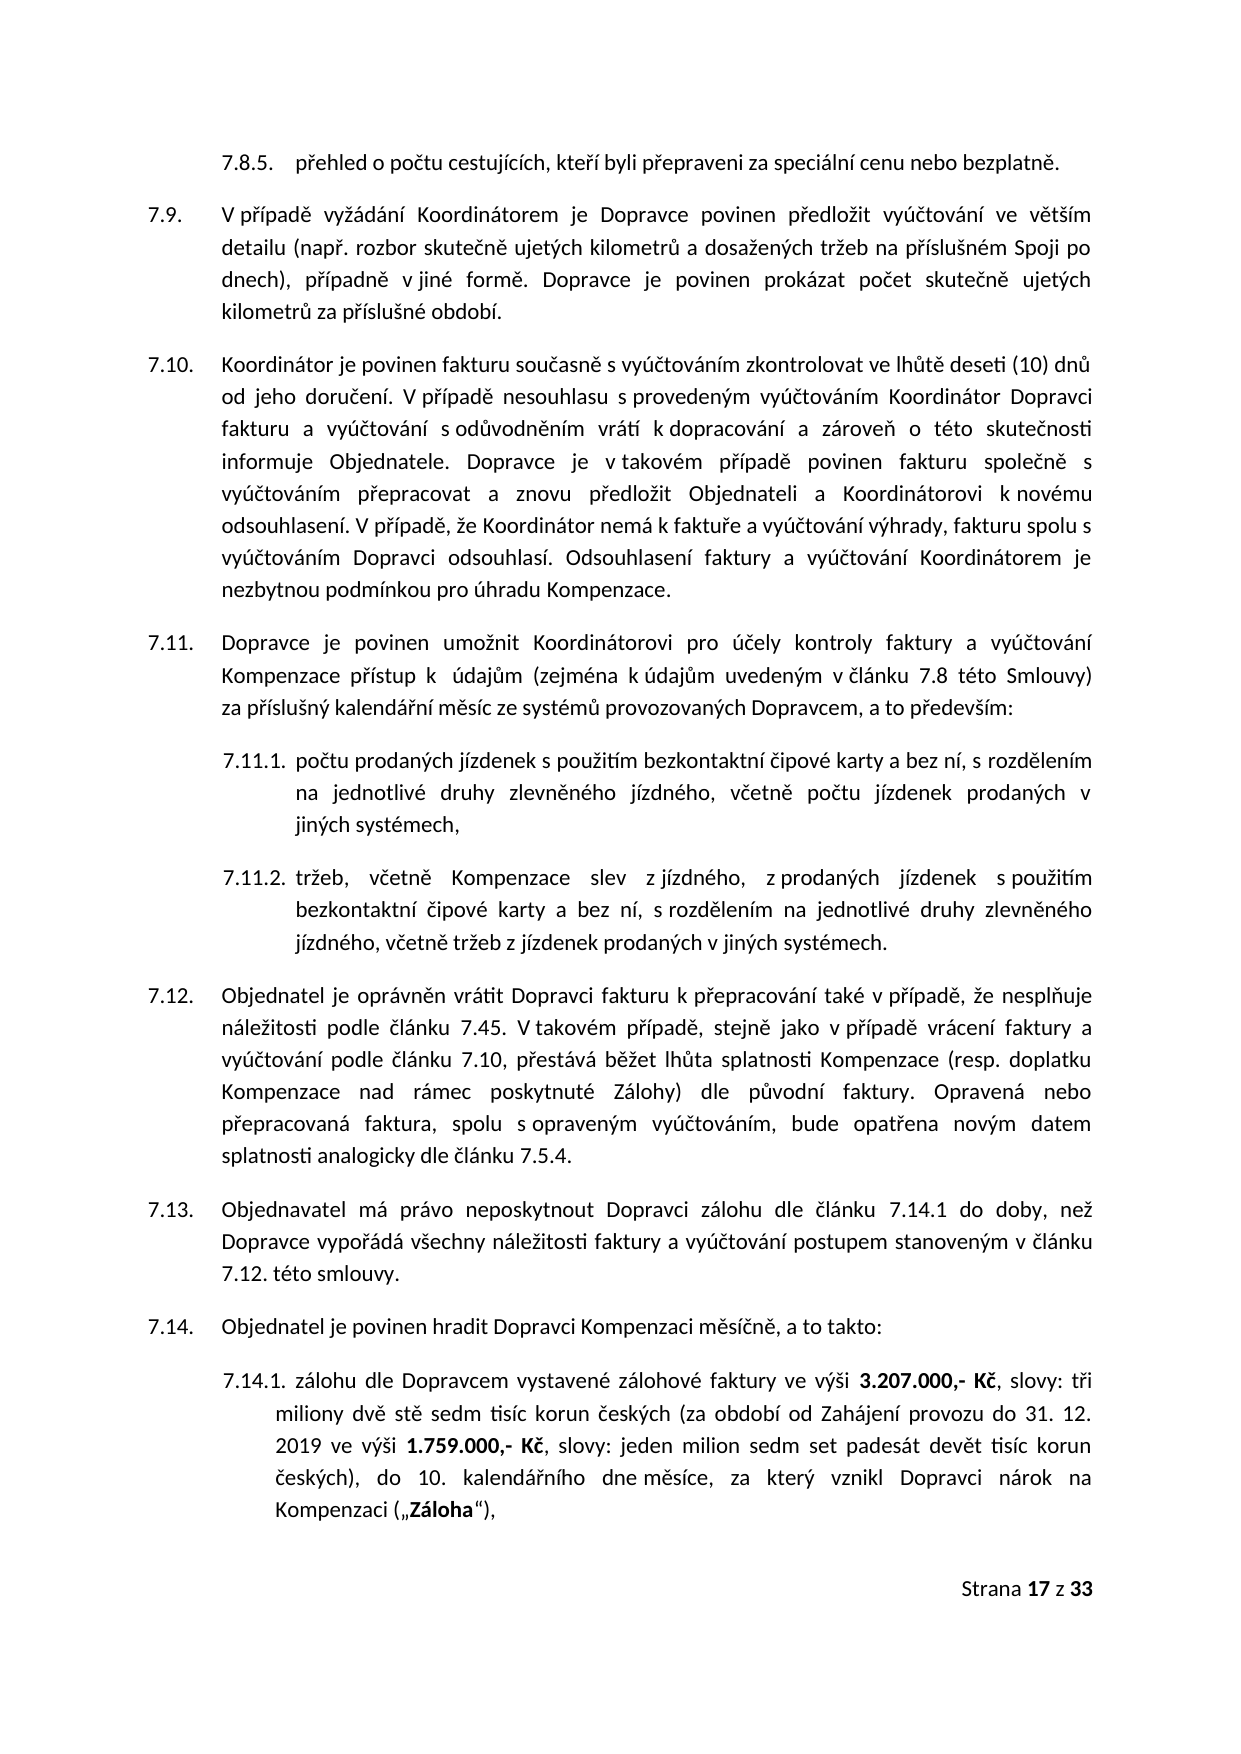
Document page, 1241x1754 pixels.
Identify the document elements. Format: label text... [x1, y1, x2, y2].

list Objednavatel má právo neposkytnout Dopravci zálohu dle článku 7.14.1 do doby, než Dopravce vypořádá všechny náležitosti faktury a vyúčtování postupem stanoveným v článku 7.12. této smlouvy. [148, 1195, 1093, 1287]
list počtu prodaných jízdenek s použitím bezkontaktní čipové karty a bez ní, s rozdělením na jednotlivé druhy zlevněného jízdného, včetně počtu jízdenek prodaných v jiných systémech, [223, 746, 1093, 838]
list zálohu dle Dopravcem vystavené zálohové faktury ve výši 3.207.000,- Kč, slovy: tři miliony dvě stě sedm tisíc korun českých (za období od Zahájení provozu do 31. 12. 2019 ve výši 1.759.000,- Kč, slovy: jeden milion sedm set padesát devět tisíc korun českých), do 10. kalendářního dne měsíce, za který vznikl Dopravci nárok na Kompenzaci („Záloha“), [223, 1366, 1093, 1523]
list V případě vyžádání Koordinátorem je Dopravce povinen předložit vyúčtování ve větším detailu (např. rozbor skutečně ujetých kilometrů a dosažených tržeb na příslušném Spoji po dnech), případně v jiné formě. Dopravce je povinen prokázat počet skutečně ujetých kilometrů za příslušné období. [148, 201, 1093, 325]
list Koordinátor je povinen fakturu současně s vyúčtováním zkontrolovat ve lhůtě deseti (10) dnů od jeho doručení. V případě nesouhlasu s provedeným vyúčtováním Koordinátor Dopravci fakturu a vyúčtování s odůvodněním vrátí k dopracování a zároveň o této skutečnosti informuje Objednatele. Dopravce je v takovém případě povinen fakturu společně s vyúčtováním přepracovat a znovu předložit Objednateli a Koordinátorovi k novému odsouhlasení. V případě, že Koordinátor nemá k faktuře a vyúčtování výhrady, fakturu spolu s vyúčtováním Dopravci odsouhlasí. Odsouhlasení faktury a vyúčtování Koordinátorem je nezbytnou podmínkou pro úhradu Kompenzace. [148, 350, 1093, 603]
list Dopravce je povinen umožnit Koordinátorovi pro účely kontroly faktury a vyúčtování Kompenzace přístup k údajům (zejména k údajům uvedeným v článku 7.8 této Smlouvy) za příslušný kalendářní měsíc ze systémů provozovaných Dopravcem, a to především: [148, 628, 1093, 721]
list Objednatel je oprávněn vrátit Dopravci fakturu k přepracování také v případě, že nesplňuje náležitosti podle článku 7.5. V takovém případě, stejně jako v případě vrácení faktury a vyúčtování podle článku 7.10, přestává běžet lhůta splatnosti Kompenzace (resp. doplatku Kompenzace nad rámec poskytnuté Zálohy) dle původní faktury. Opravená nebo přepracovaná faktura, spolu s opraveným vyúčtováním, bude opatřena novým datem splatnosti analogicky dle článku 7.5.4. [148, 981, 1093, 1170]
list tržeb, včetně Kompenzace slev z jízdného, z prodaných jízdenek s použitím bezkontaktní čipové karty a bez ní, s rozdělením na jednotlivé druhy zlevněného jízdného, včetně tržeb z jízdenek prodaných v jiných systémech. [223, 863, 1093, 956]
list Objednatel je povinen hradit Dopravci Kompenzaci měsíčně, a to takto: [148, 1312, 1093, 1340]
list přehled o počtu cestujících, kteří byli přepraveni za speciální cenu nebo bezplatně. [221, 148, 1093, 176]
